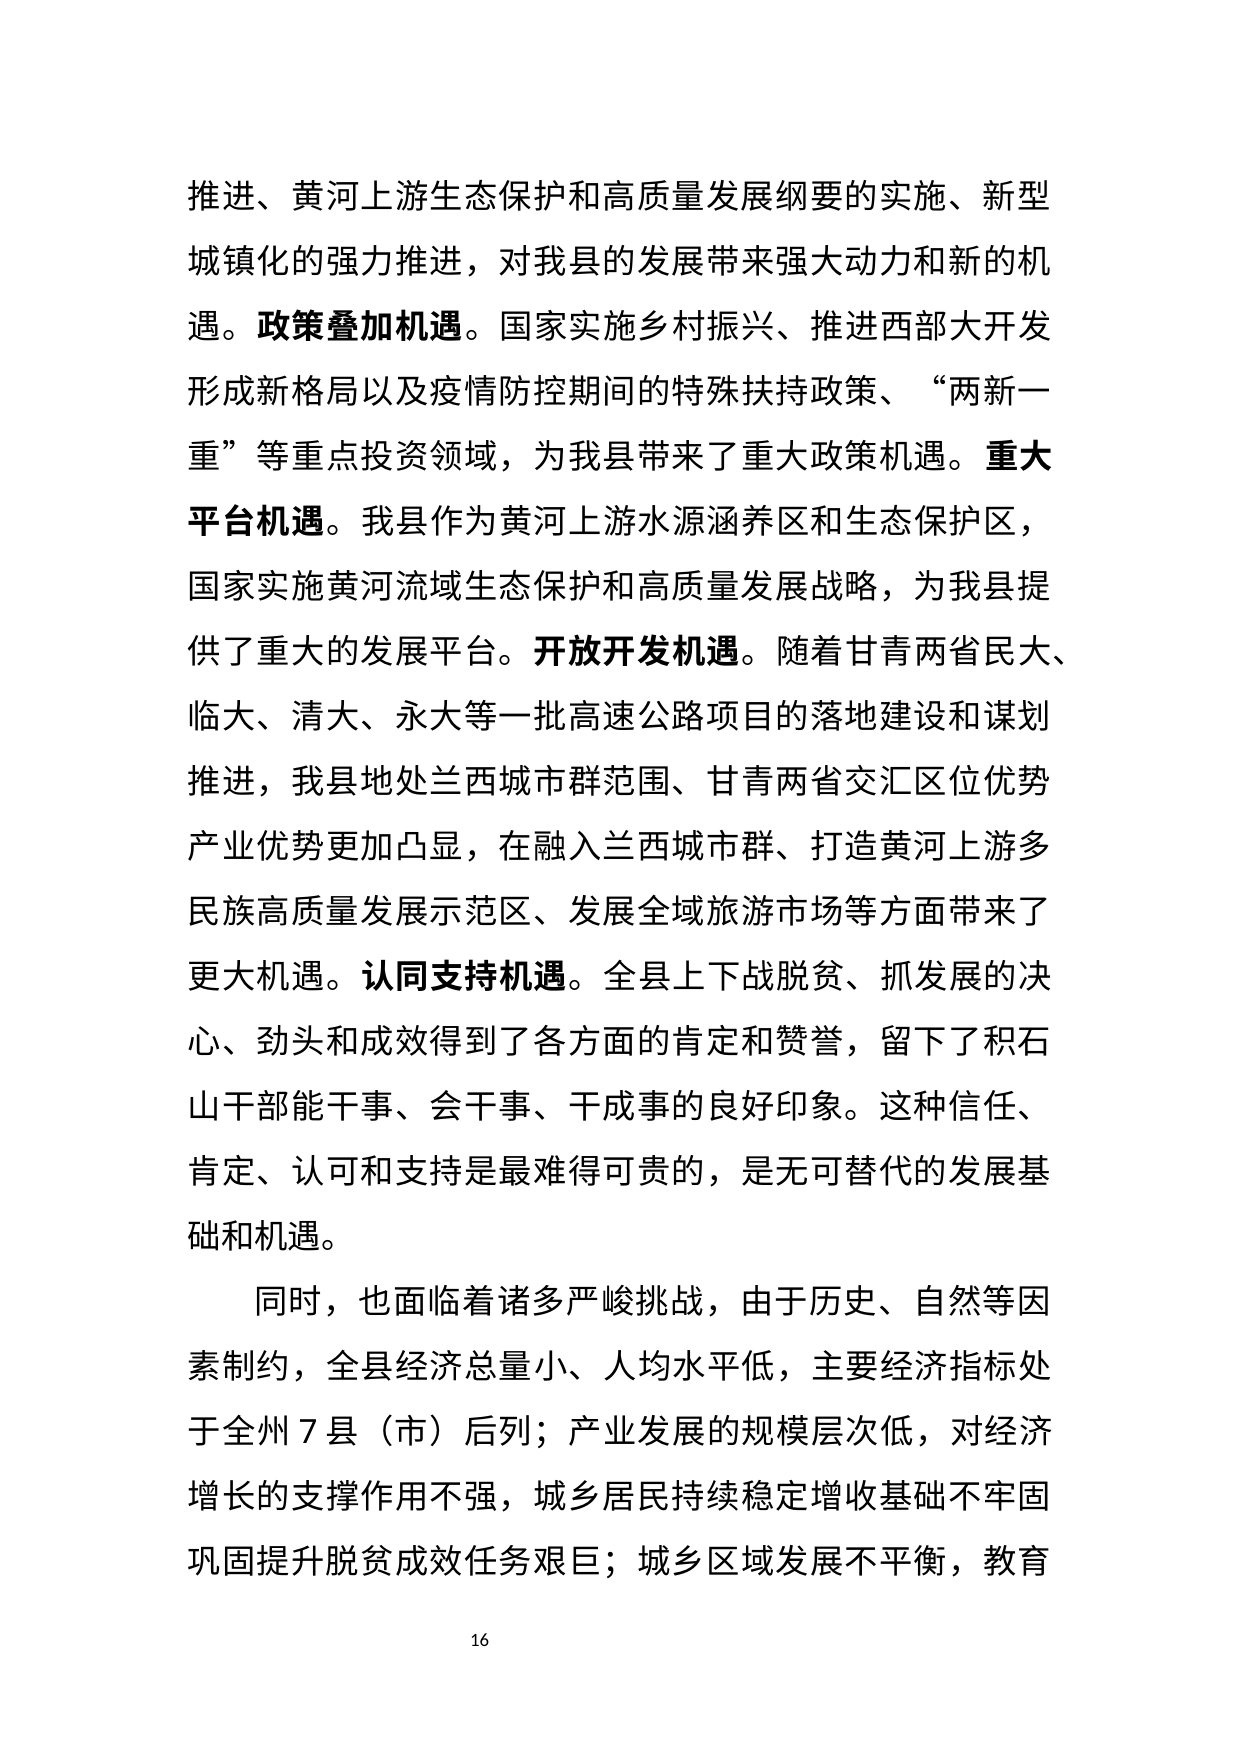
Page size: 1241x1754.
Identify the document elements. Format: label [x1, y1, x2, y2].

text [187, 162, 1053, 1267]
text [187, 1267, 1053, 1592]
